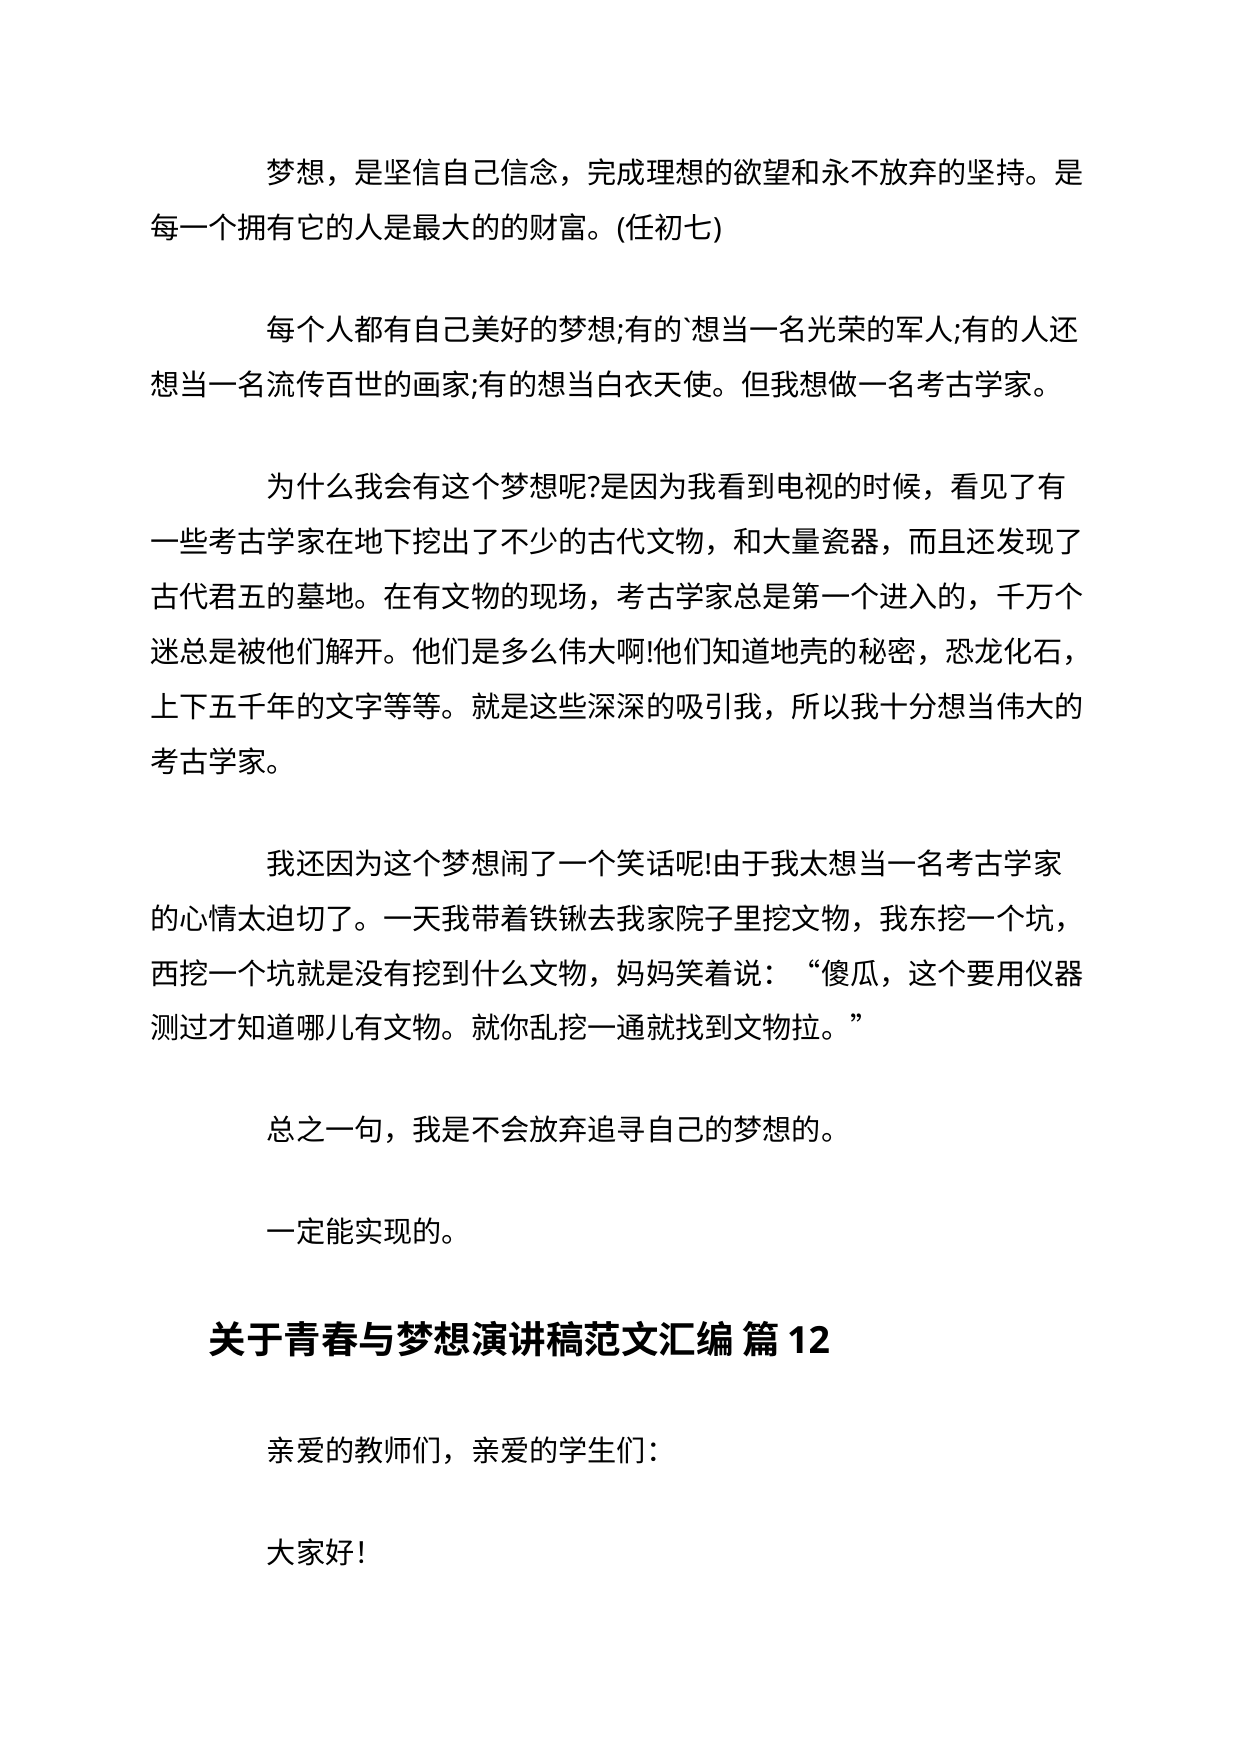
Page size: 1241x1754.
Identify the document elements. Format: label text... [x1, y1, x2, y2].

text 亲爱的教师们，亲爱的学生们： [150, 1428, 1090, 1470]
text 我还因为这个梦想闹了一个笑话呢!由于我太想当一名考古学家的心情太迫切了。一天我带着铁锹去我家院子里挖文物，我东挖一个坑，西挖一个坑就是没有挖到什么文物，妈妈笑着说：“傻瓜，这个要用仪器测过才知道哪儿有文物。就你乱挖一通就找到文物拉。” [150, 840, 1090, 1047]
text 大家好！ [150, 1530, 1090, 1572]
text 为什么我会有这个梦想呢?是因为我看到电视的时候，看见了有一些考古学家在地下挖出了不少的古代文物，和大量瓷器，而且还发现了古代君五的墓地。在有文物的现场，考古学家总是第一个进入的，千万个迷总是被他们解开。他们是多么伟大啊!他们知道地壳的秘密，恐龙化石，上下五千年的文字等等。就是这些深深的吸引我，所以我十分想当伟大的考古学家。 [150, 464, 1090, 781]
text 梦想，是坚信自己信念，完成理想的欲望和永不放弃的坚持。是每一个拥有它的人是最大的的财富。(任初七) [150, 150, 1090, 247]
text 一定能实现的。 [150, 1209, 1090, 1251]
text 总之一句，我是不会放弃追寻自己的梦想的。 [150, 1107, 1090, 1149]
text 关于青春与梦想演讲稿范文汇编 篇12 [150, 1310, 1090, 1365]
text 每个人都有自己美好的梦想;有的`想当一名光荣的军人;有的人还想当一名流传百世的画家;有的想当白衣天使。但我想做一名考古学家。 [150, 307, 1090, 404]
